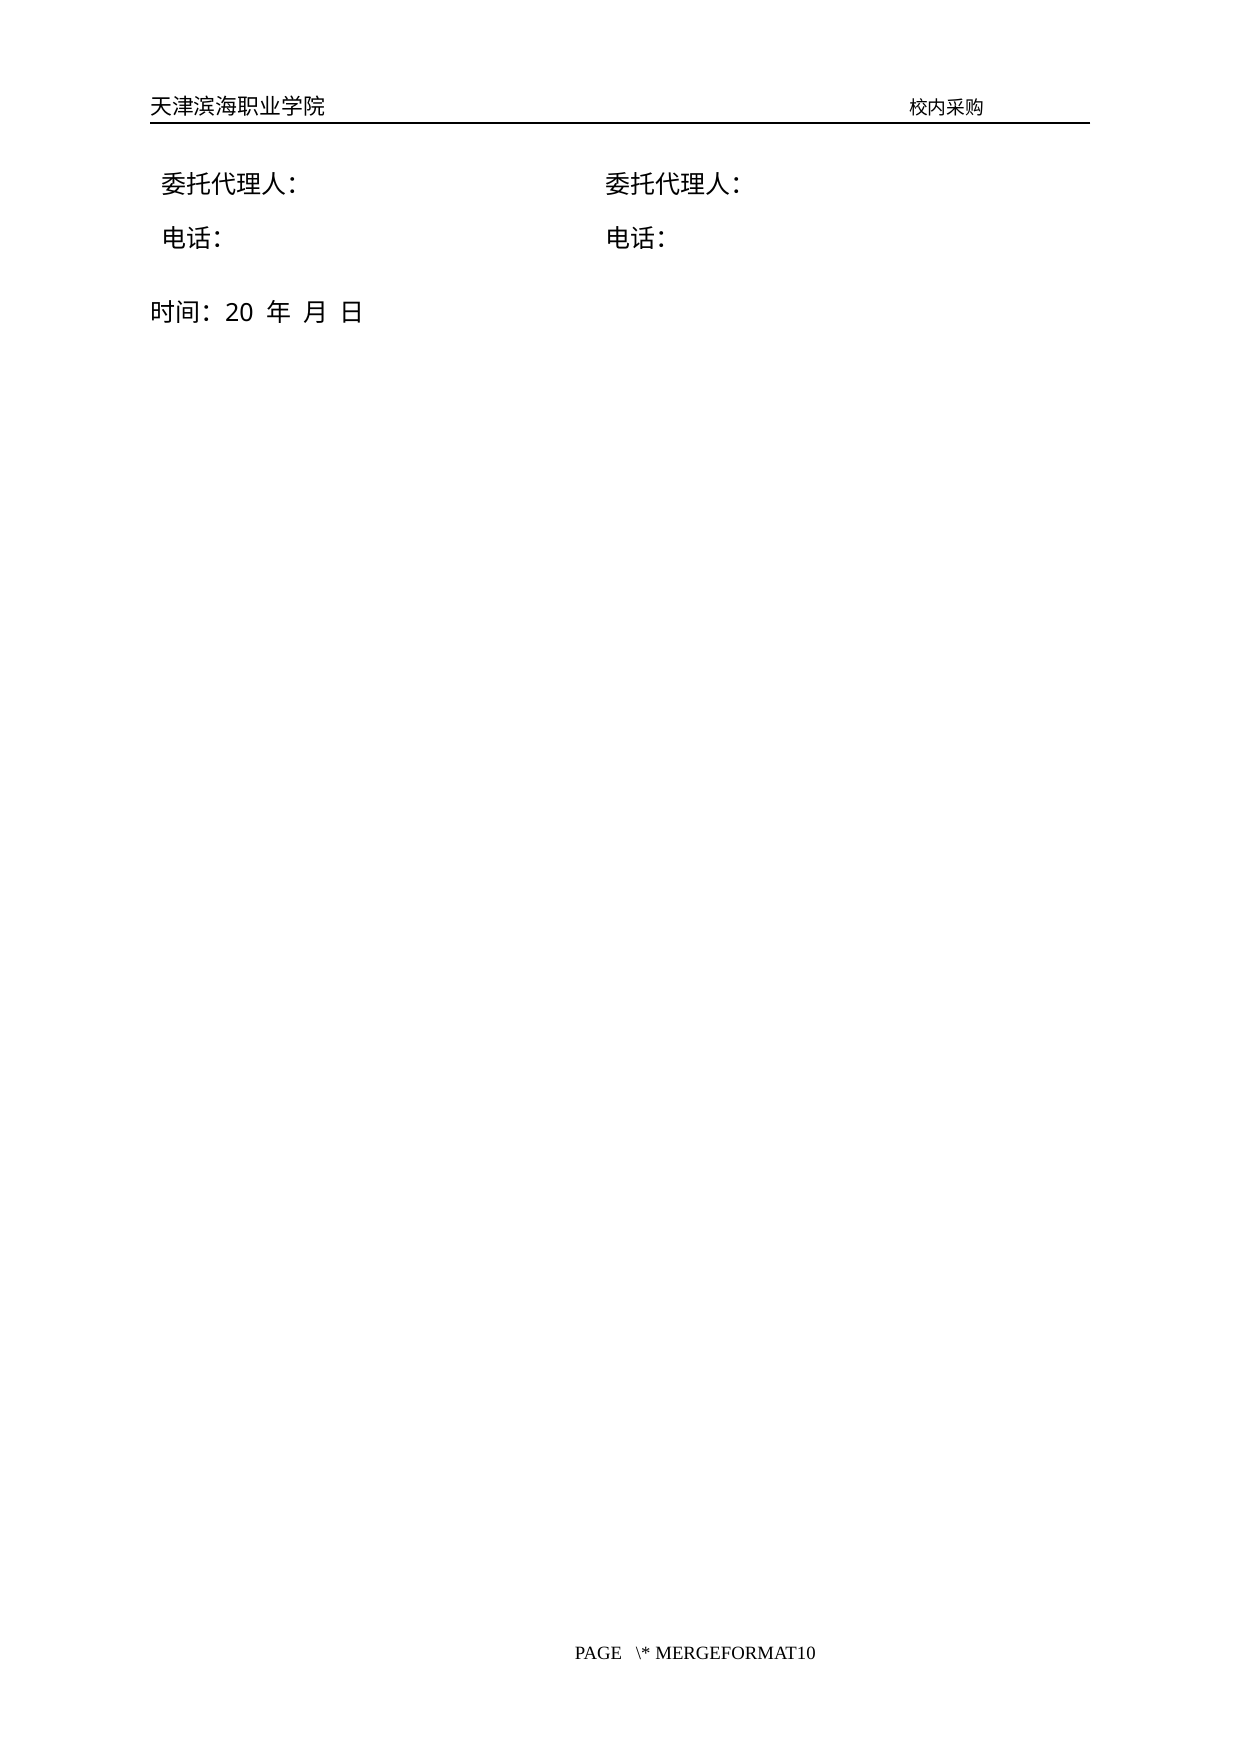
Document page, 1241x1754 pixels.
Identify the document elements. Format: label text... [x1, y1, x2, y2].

text 时间：20 年 月 日 [150, 292, 1090, 329]
table_cell 委托代理人： [150, 150, 594, 204]
table_cell 电话： [150, 204, 594, 258]
table_cell 电话： [594, 204, 1038, 258]
table_cell 委托代理人： [594, 150, 1038, 204]
